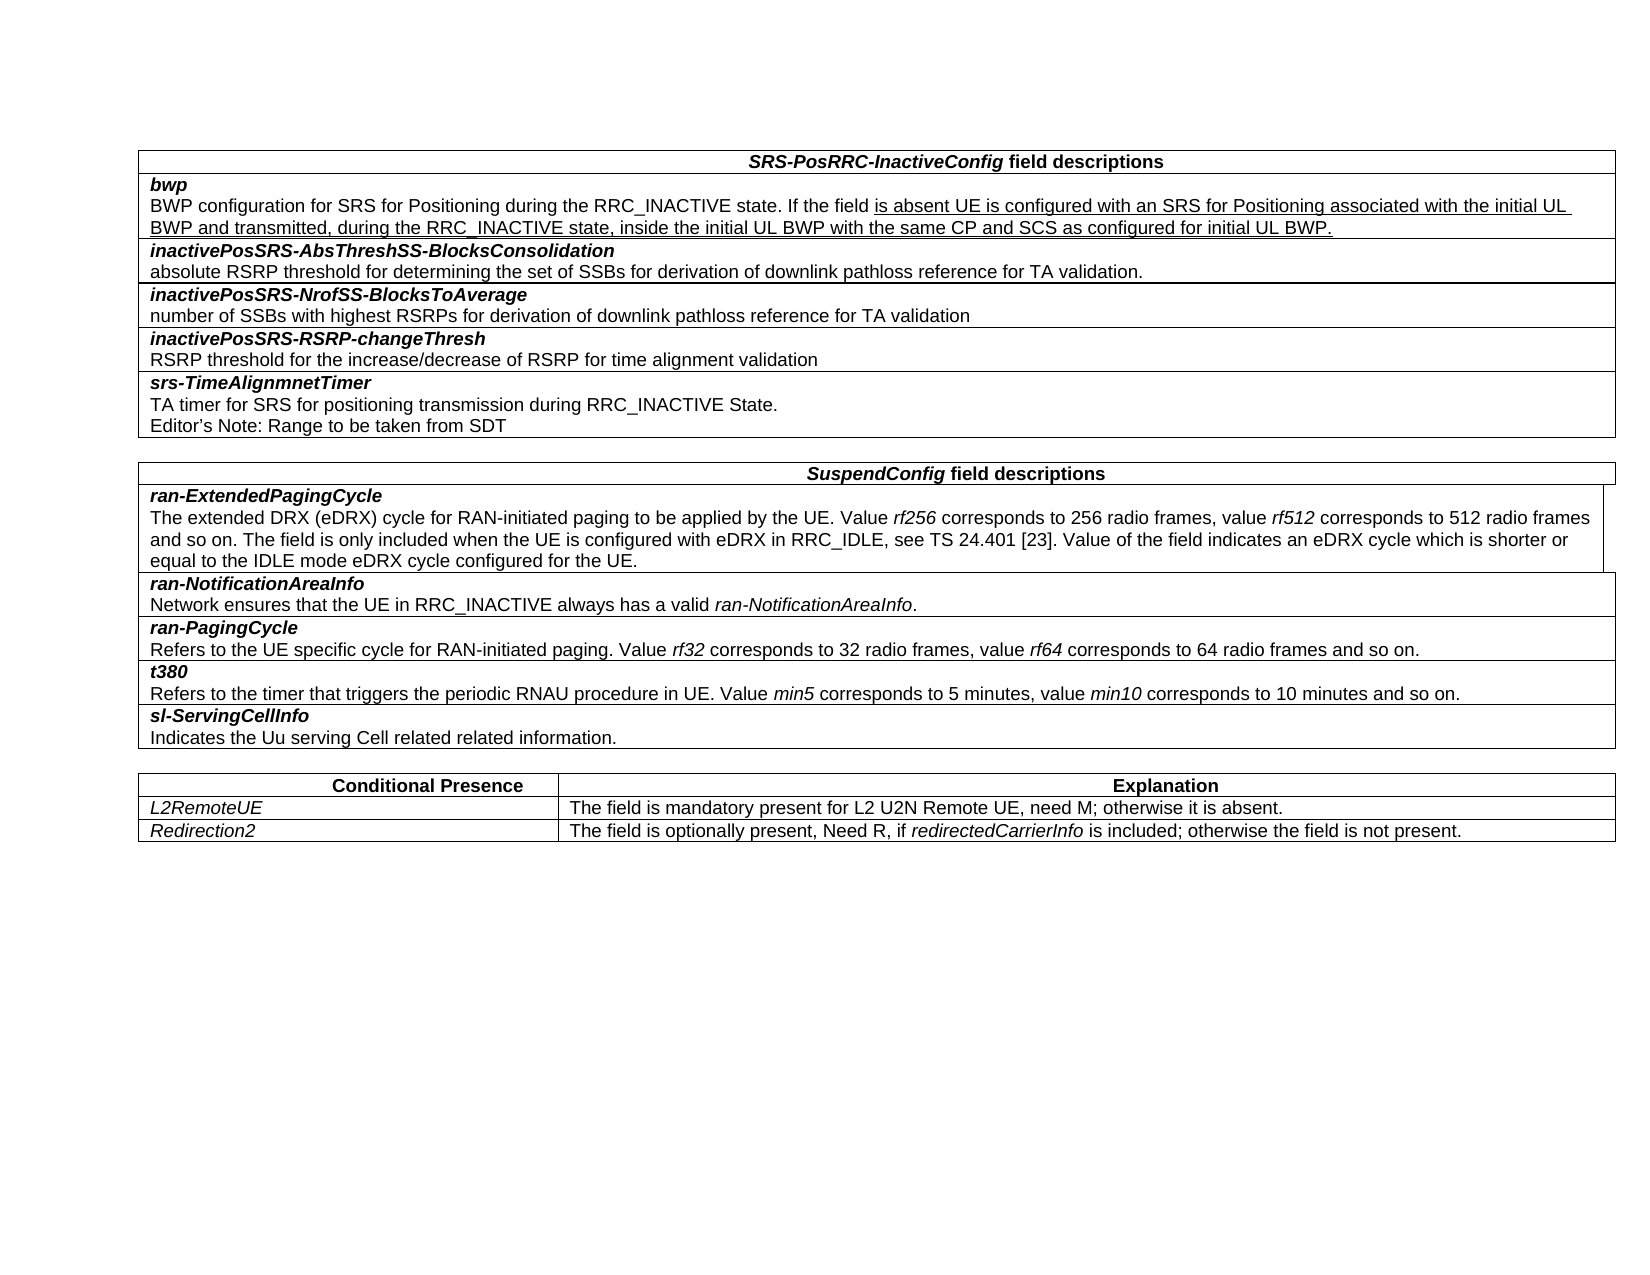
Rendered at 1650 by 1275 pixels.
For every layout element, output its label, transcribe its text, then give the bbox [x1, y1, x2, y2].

table_cell ran-NotificationAreaInfo Network ensures that the UE in RRC_INACTIVE always has a valid ran-NotificationAreaInfo. [139, 573, 1615, 616]
table_cell inactivePosSRS-NrofSS-BlocksToAverage number of SSBs with highest RSRPs for derivation of downlink pathloss reference for TA validation [139, 284, 1615, 327]
table_cell inactivePosSRS-AbsThreshSS-BlocksConsolidation absolute RSRP threshold for determining the set of SSBs for derivation of downlink pathloss reference for TA validation. [139, 239, 1615, 282]
table_header Conditional Presence [139, 774, 558, 796]
table_cell Redirection2 [139, 820, 558, 841]
table_cell bwp BWP configuration for SRS for Positioning during the RRC_INACTIVE state. If the field is absent UE is configured with an SRS for Positioning associated with the initial UL BWP and transmitted, during the RRC_INACTIVE state, inside the initial UL BWP with the same CP and SCS as configured for initial UL BWP. [139, 174, 1615, 238]
table_header Explanation [559, 774, 1615, 796]
table_cell inactivePosSRS-RSRP-changeThresh RSRP threshold for the increase/decrease of RSRP for time alignment validation [139, 328, 1615, 371]
table_cell ran-PagingCycle Refers to the UE specific cycle for RAN-initiated paging. Value rf32 corresponds to 32 radio frames, value rf64 corresponds to 64 radio frames and so on. [139, 617, 1615, 660]
table_cell The field is optionally present, Need R, if redirectedCarrierInfo is included; otherwise the field is not present. [559, 820, 1615, 841]
table_cell The field is mandatory present for L2 U2N Remote UE, need M; otherwise it is absent. [559, 797, 1615, 818]
table_cell sl-ServingCellInfo Indicates the Uu serving Cell related related information. [139, 705, 1615, 748]
table_cell srs-TimeAlignmnetTimer TA timer for SRS for positioning transmission during RRC_INACTIVE State. Editor’s Note: Range to be taken from SDT [139, 372, 1615, 437]
table_cell L2RemoteUE [139, 797, 558, 818]
table_cell ran-ExtendedPagingCycle The extended DRX (eDRX) cycle for RAN-initiated paging to be applied by the UE. Value rf256 corresponds to 256 radio frames, value rf512 corresponds to 512 radio frames and so on. The field is only included when the UE is configured with eDRX in RRC_IDLE, see TS 24.401 [23]. Value of the field indicates an eDRX cycle which is shorter or equal to the IDLE mode eDRX cycle configured for the UE. [139, 485, 1603, 572]
table_cell t380 Refers to the timer that triggers the periodic RNAU procedure in UE. Value min5 corresponds to 5 minutes, value min10 corresponds to 10 minutes and so on. [139, 661, 1615, 704]
table_header SuspendConfig field descriptions [139, 463, 1615, 484]
table_header SRS-PosRRC-InactiveConfig field descriptions [139, 151, 1615, 173]
